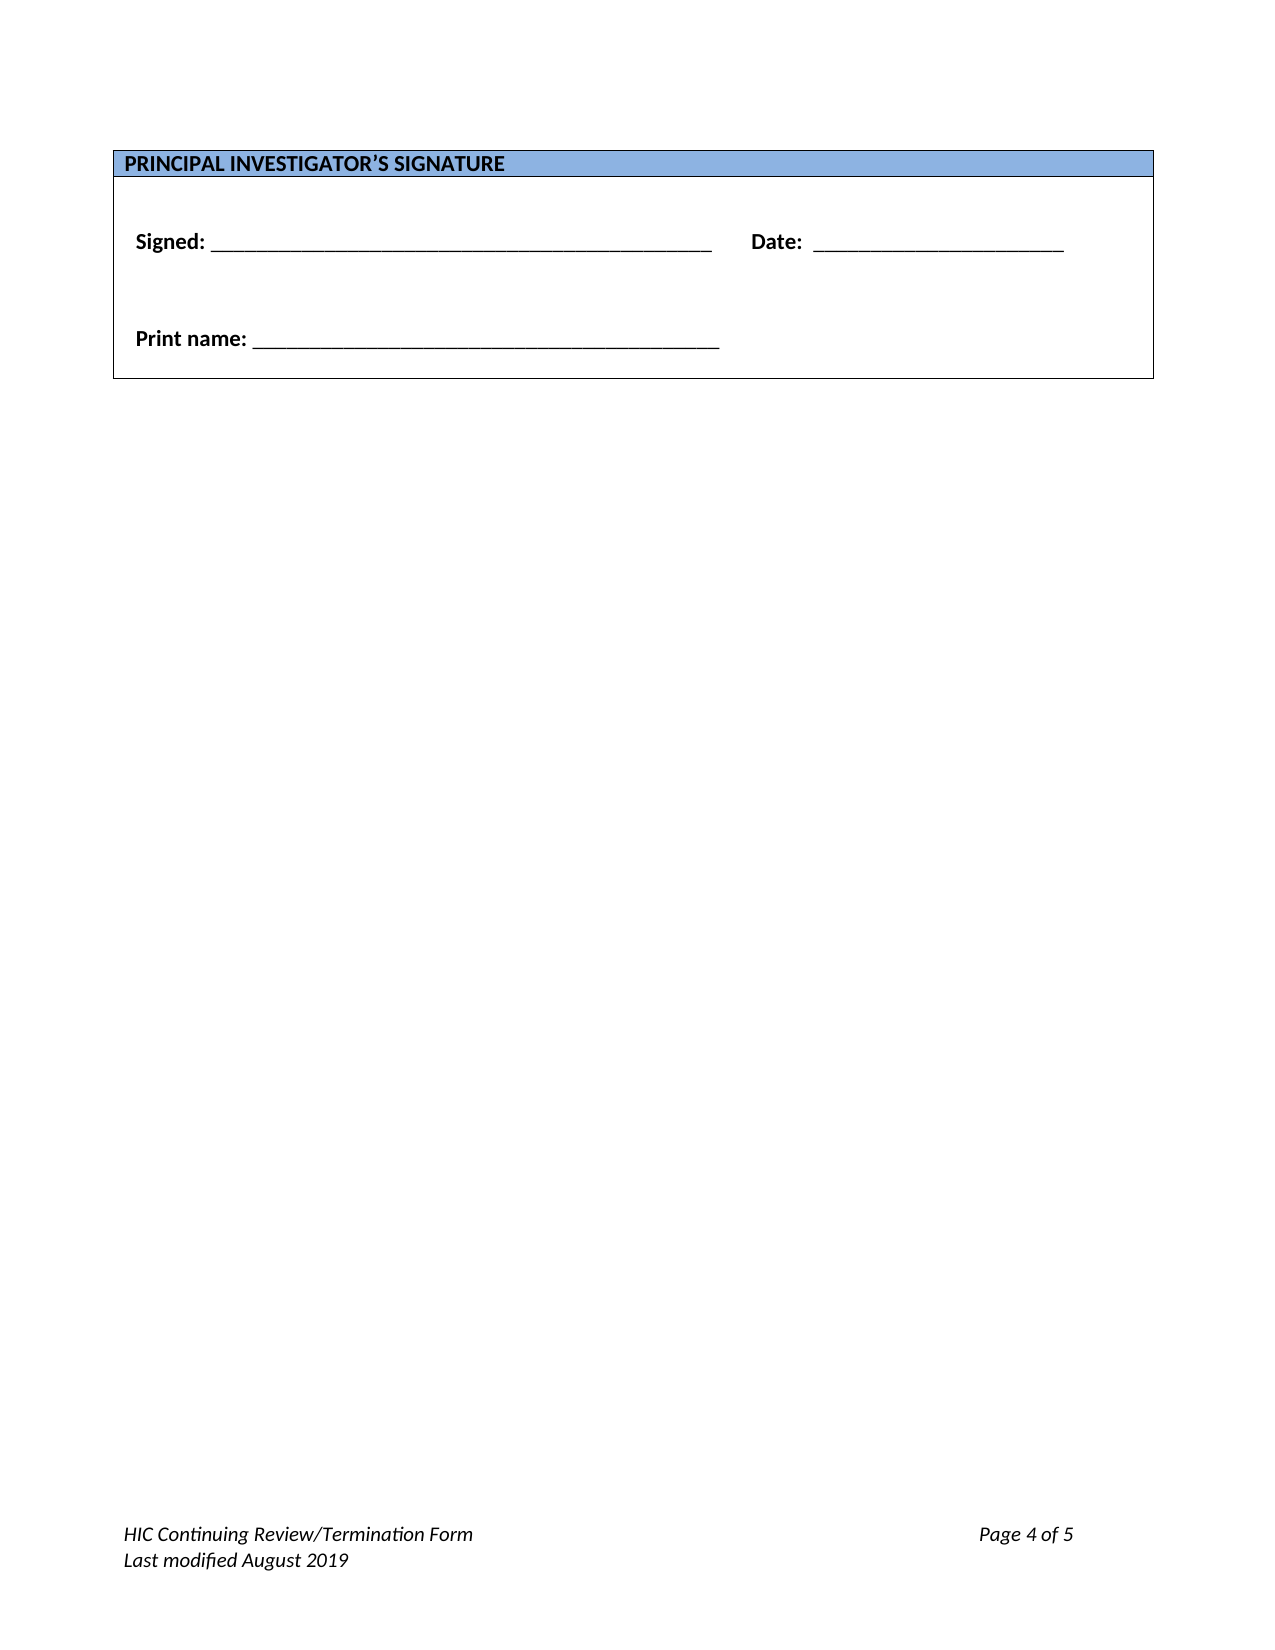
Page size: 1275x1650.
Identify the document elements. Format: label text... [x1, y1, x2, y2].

table_cell [114, 177, 1153, 202]
table_header PRINCIPAL INVESTIGATOR’S SIGNATURE [114, 151, 1153, 176]
table_cell [114, 202, 1153, 378]
